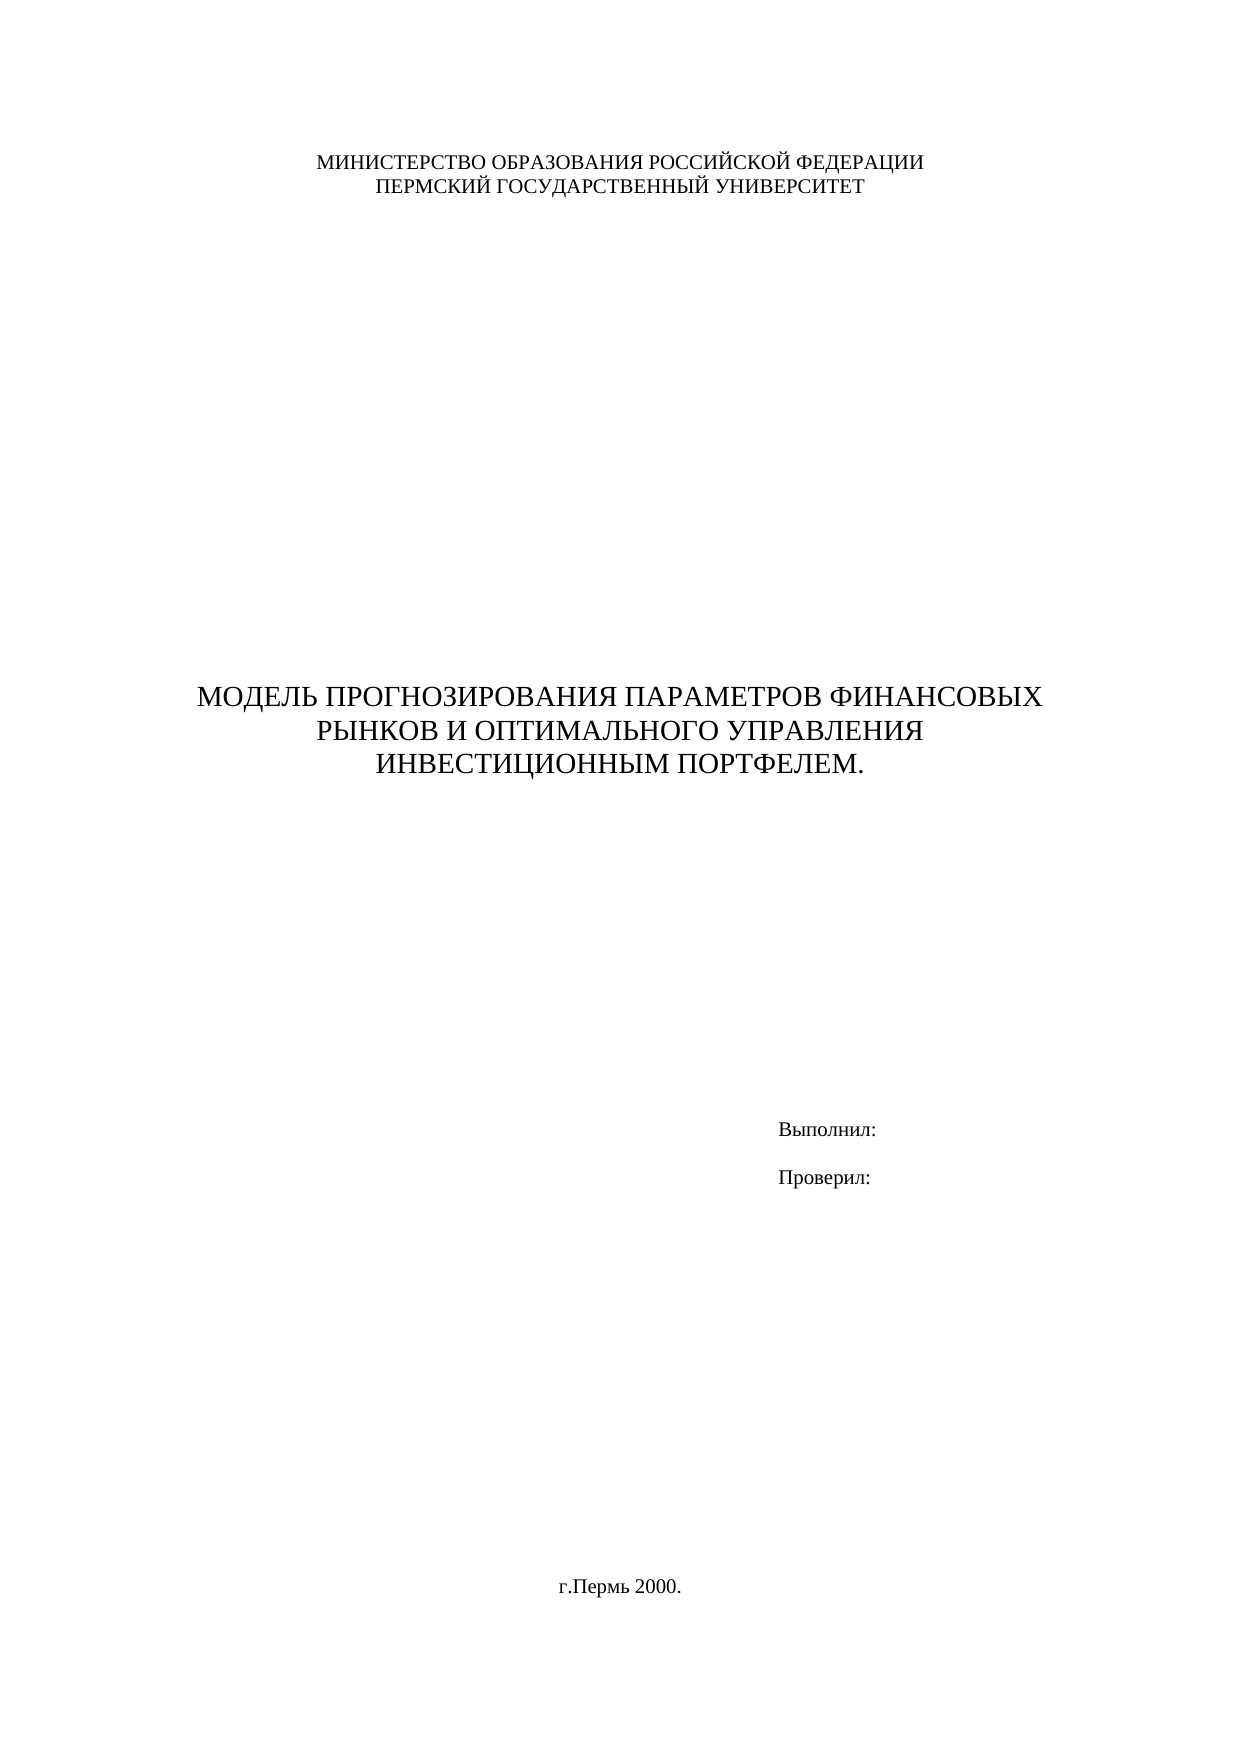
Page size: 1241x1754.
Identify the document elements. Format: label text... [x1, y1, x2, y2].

text Выполнил: [778, 1117, 1053, 1141]
text г.Пермь 2000. [187, 1574, 1053, 1598]
text Проверил: [778, 1165, 1053, 1189]
text МИНИСТЕРСТВО ОБРАЗОВАНИЯ РОССИЙСКОЙ ФЕДЕРАЦИИ [187, 150, 1053, 174]
text МОДЕЛЬ ПРОГНОЗИРОВАНИЯ ПАРАМЕТРОВ ФИНАНСОВЫХ РЫНКОВ И ОПТИМАЛЬНОГО УПРАВЛЕНИЯ ИНВЕСТИЦИОННЫМ ПОРТФЕЛЕМ. [187, 679, 1053, 780]
text ПЕРМСКИЙ ГОСУДАРСТВЕННЫЙ УНИВЕРСИТЕТ [187, 174, 1053, 198]
